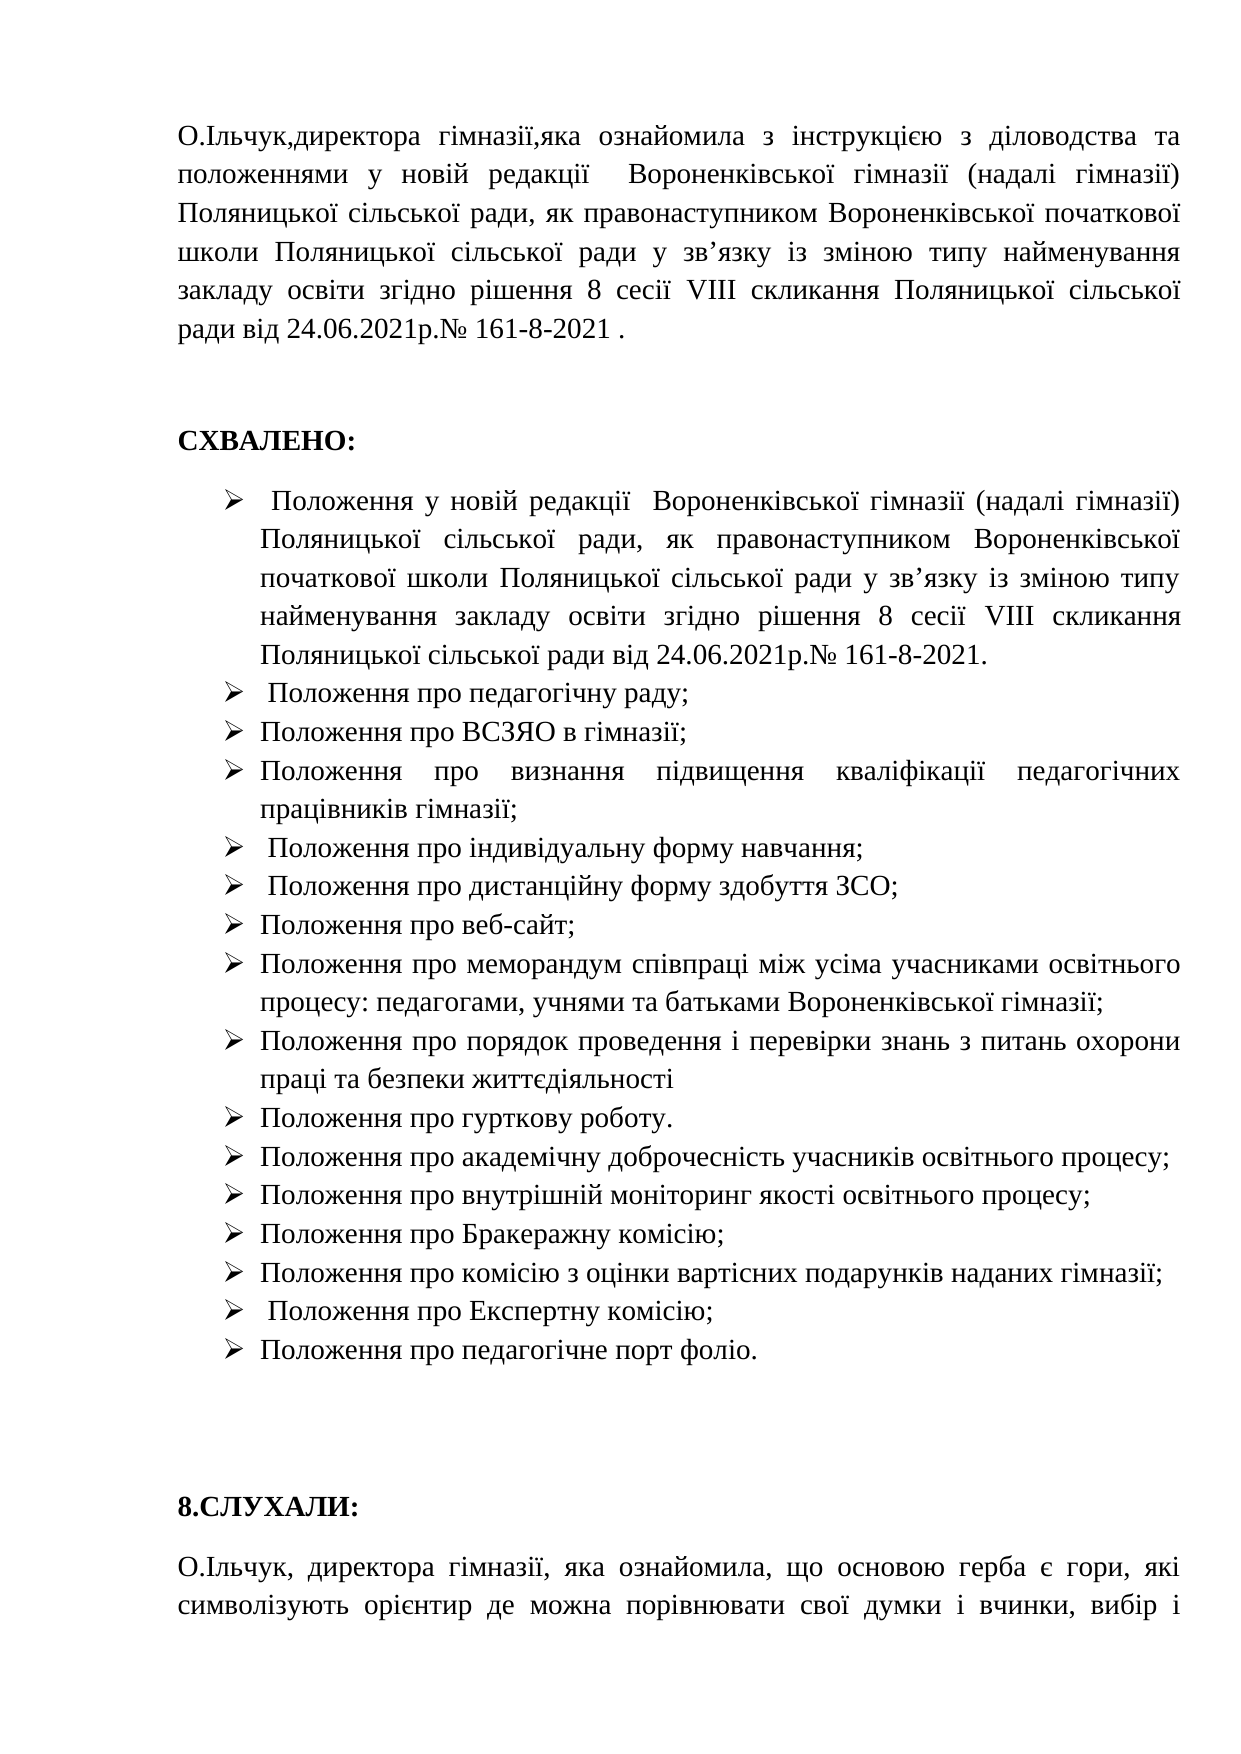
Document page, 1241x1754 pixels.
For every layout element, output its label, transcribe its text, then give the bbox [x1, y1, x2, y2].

list Положення про Бракеражну комісію; [222, 1216, 1181, 1250]
list Положення про педагогічне порт фоліо. [222, 1332, 1181, 1366]
list Положення про комісію з оцінки вартісних подарунків наданих гімназії; [222, 1255, 1181, 1288]
text 8.СЛУХАЛИ: [177, 1489, 1181, 1523]
list Положення про індивідуальну форму навчання; [222, 830, 1181, 863]
text СХВАЛЕНО: [177, 423, 1181, 457]
list Положення у новій редакції Вороненківської гімназії (надалі гімназії) Поляницької сільської ради, як правонаступником Вороненківської початкової школи Поляницької сільської ради у зв’язку із зміною типу найменування закладу освіти згідно рішення 8 сесії VІІІ скликання Поляницької сільської ради від 24.06.2021р.№ 161-8-2021. [222, 483, 1181, 670]
list Положення про меморандум співпраці між усіма учасниками освітнього процесу: педагогами, учнями та батьками Вороненківської гімназії; [222, 946, 1181, 1018]
list Положення про порядок проведення і перевірки знань з питань охорони праці та безпеки життєдіяльності [222, 1023, 1181, 1095]
list Положення про академічну доброчесність учасників освітнього процесу; [222, 1139, 1181, 1172]
text О.Ільчук,директора гімназії,яка ознайомила з інструкцією з діловодства та положеннями у новій редакції Вороненківської гімназії (надалі гімназії) Поляницької сільської ради, як правонаступником Вороненківської початкової школи Поляницької сільської ради у зв’язку із зміною типу найменування закладу освіти згідно рішення 8 сесії VІІІ скликання Поляницької сільської ради від 24.06.2021р.№ 161-8-2021 . [177, 118, 1181, 344]
list Положення про Експертну комісію; [222, 1293, 1181, 1327]
list Положення про ВСЗЯО в гімназії; [222, 714, 1181, 748]
list Положення про визнання підвищення кваліфікації педагогічних працівників гімназії; [222, 753, 1181, 825]
list Положення про педагогічну раду; [222, 675, 1181, 709]
list Положення про внутрішній моніторинг якості освітнього процесу; [222, 1177, 1181, 1211]
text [177, 1549, 1181, 1621]
list Положення про веб-сайт; [222, 907, 1181, 941]
list Положення про дистанційну форму здобуття ЗСО; [222, 868, 1181, 902]
list Положення про гурткову роботу. [222, 1100, 1181, 1134]
